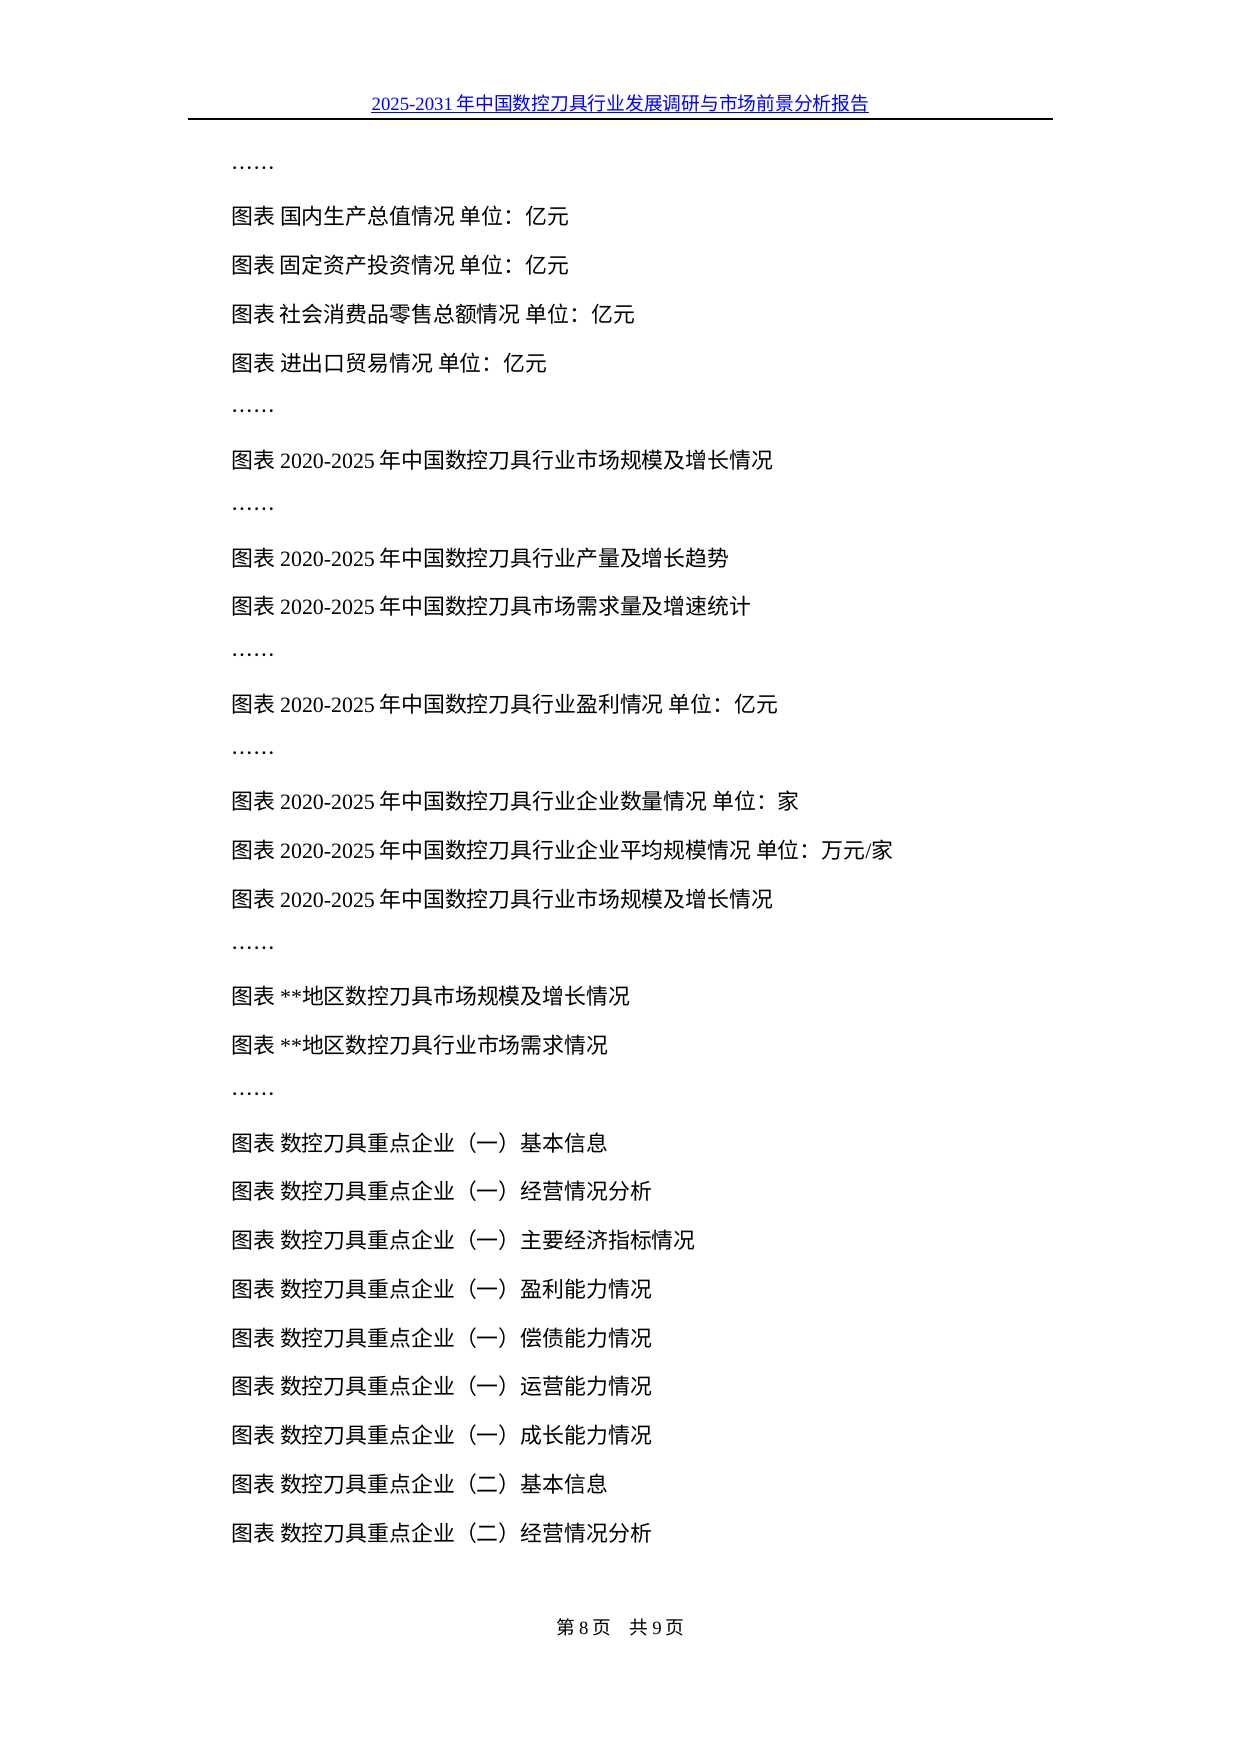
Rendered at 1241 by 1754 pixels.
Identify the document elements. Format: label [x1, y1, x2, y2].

text [187, 150, 1053, 1548]
